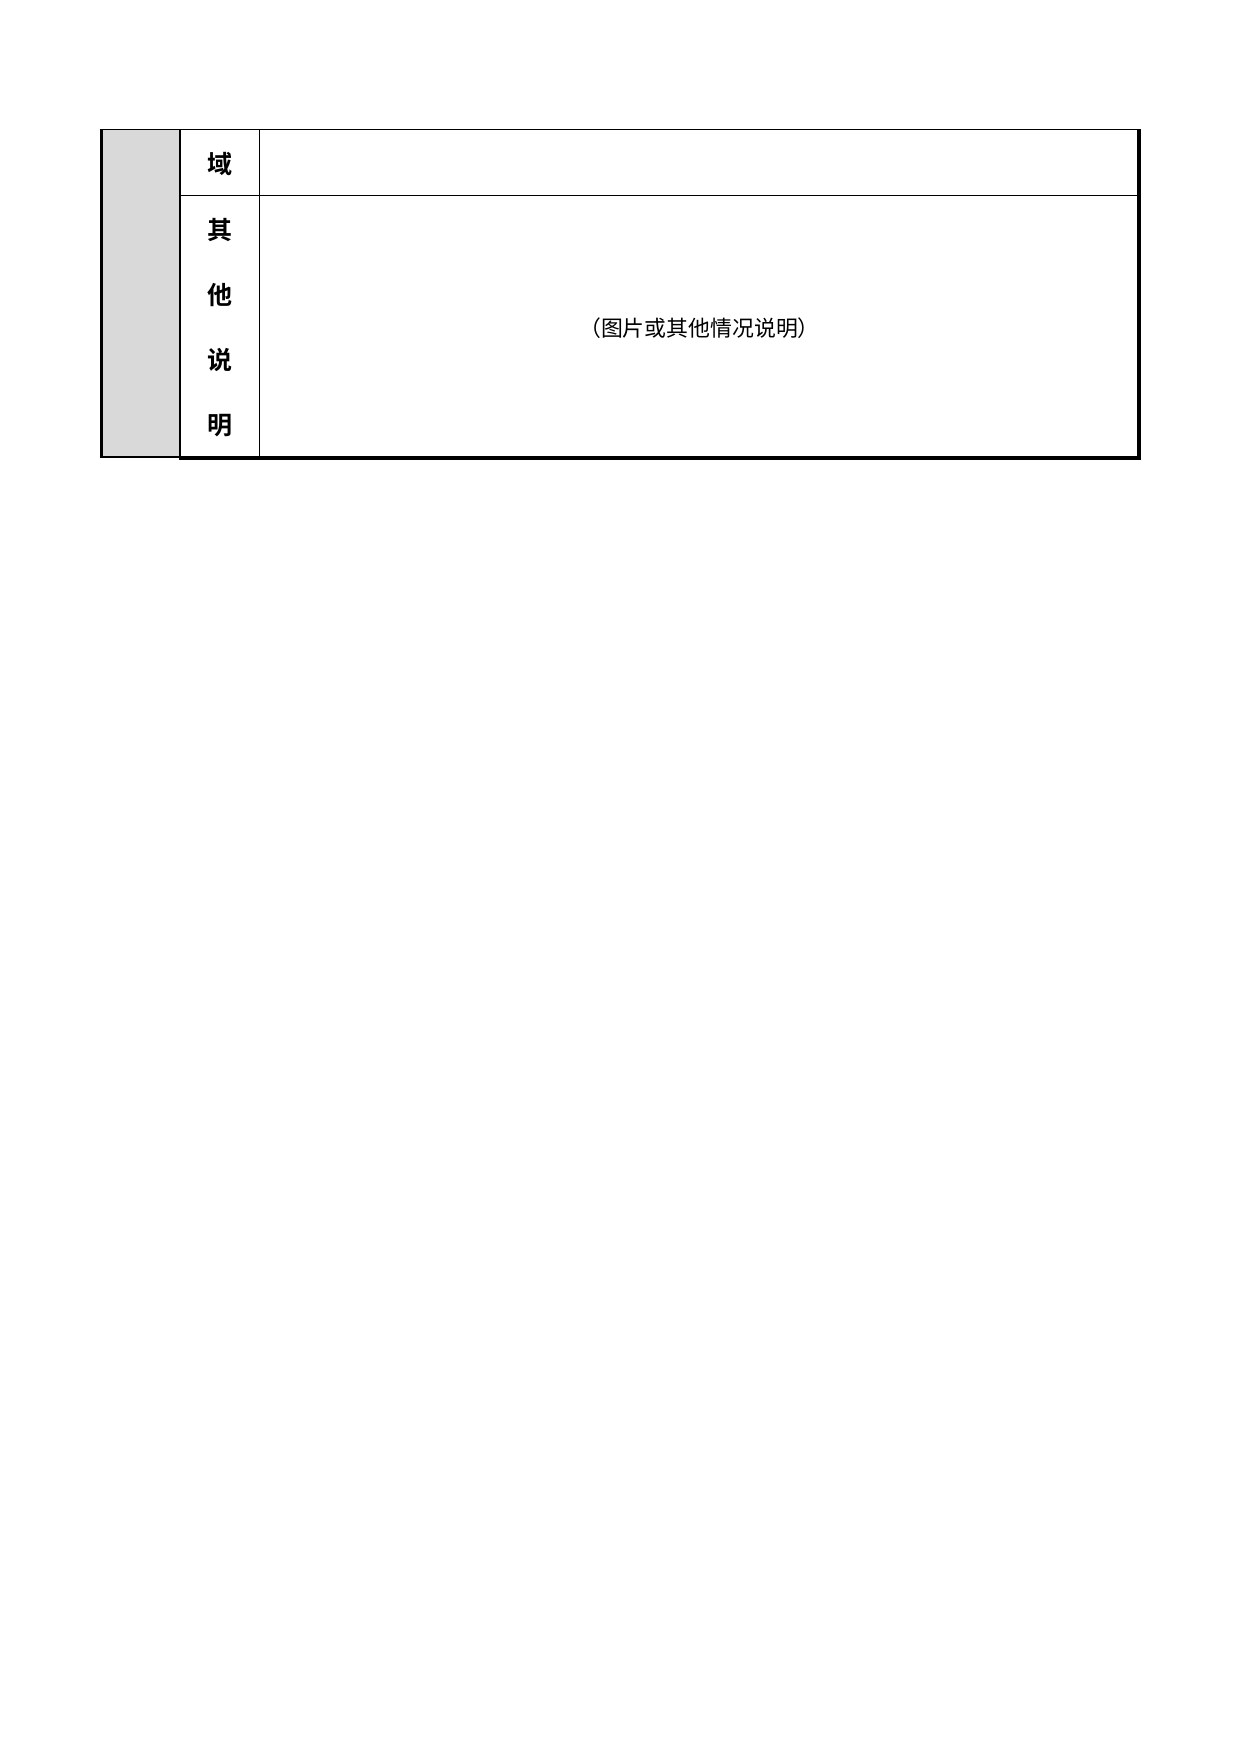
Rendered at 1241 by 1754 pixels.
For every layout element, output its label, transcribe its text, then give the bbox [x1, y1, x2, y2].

table_cell 应 用 领 域 [181, 130, 259, 195]
table_cell （图片或其他情况说明） [260, 196, 1137, 456]
table_cell 其 他 说 明 [181, 196, 259, 456]
table_cell [260, 130, 1137, 195]
